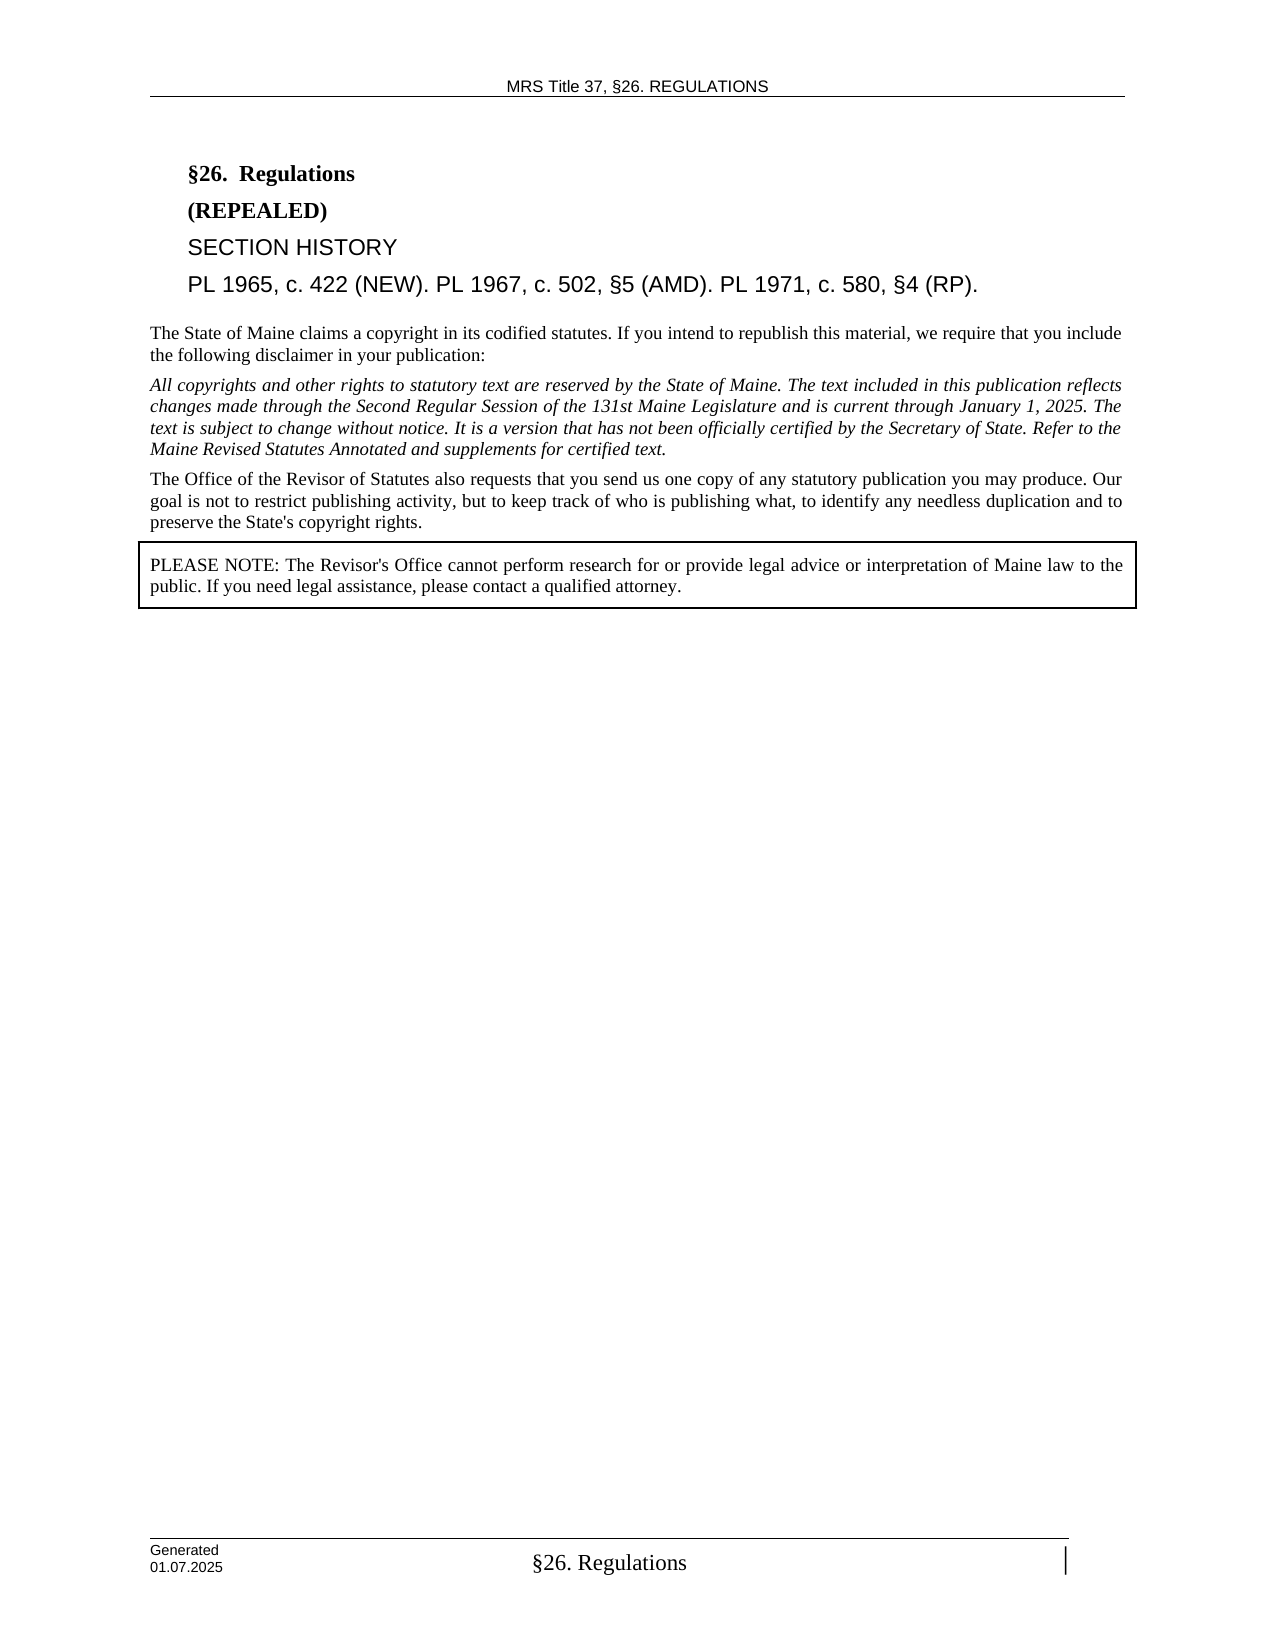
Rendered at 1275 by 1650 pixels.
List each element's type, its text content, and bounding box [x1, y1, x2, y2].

text (REPEALED) [187, 197, 1125, 223]
text The Office of the Revisor of Statutes also requests that you send us one copy of any statutory publication you may produce. Our goal is not to restrict publishing activity, but to keep track of who is publishing what, to identify any needless duplication and to preserve the State's copyright rights. [150, 468, 1125, 533]
text The State of Maine claims a copyright in its codified statutes. If you intend to republish this material, we require that you include the following disclaimer in your publication: [150, 322, 1125, 365]
text PLEASE NOTE: The Revisor's Office cannot perform research for or provide legal advice or interpretation of Maine law to the public. If you need legal assistance, please contact a qualified attorney. [140, 543, 1135, 607]
text All copyrights and other rights to statutory text are reserved by the State of Maine. The text included in this publication reflects changes made through the Second Regular Session of the 131st Maine Legislature and is current through January 1, 2025 . The text is subject to change without notice. It is a version that has not been officially certified by the Secretary of State. Refer to the Maine Revised Statutes Annotated and supplements for certified text. [150, 373, 1125, 460]
text SECTION HISTORY [187, 234, 1125, 260]
text §26. Regulations [187, 160, 1125, 187]
text PL 1965, c. 422 (NEW). PL 1967, c. 502, §5 (AMD). PL 1971, c. 580, §4 (RP). [187, 271, 1125, 297]
